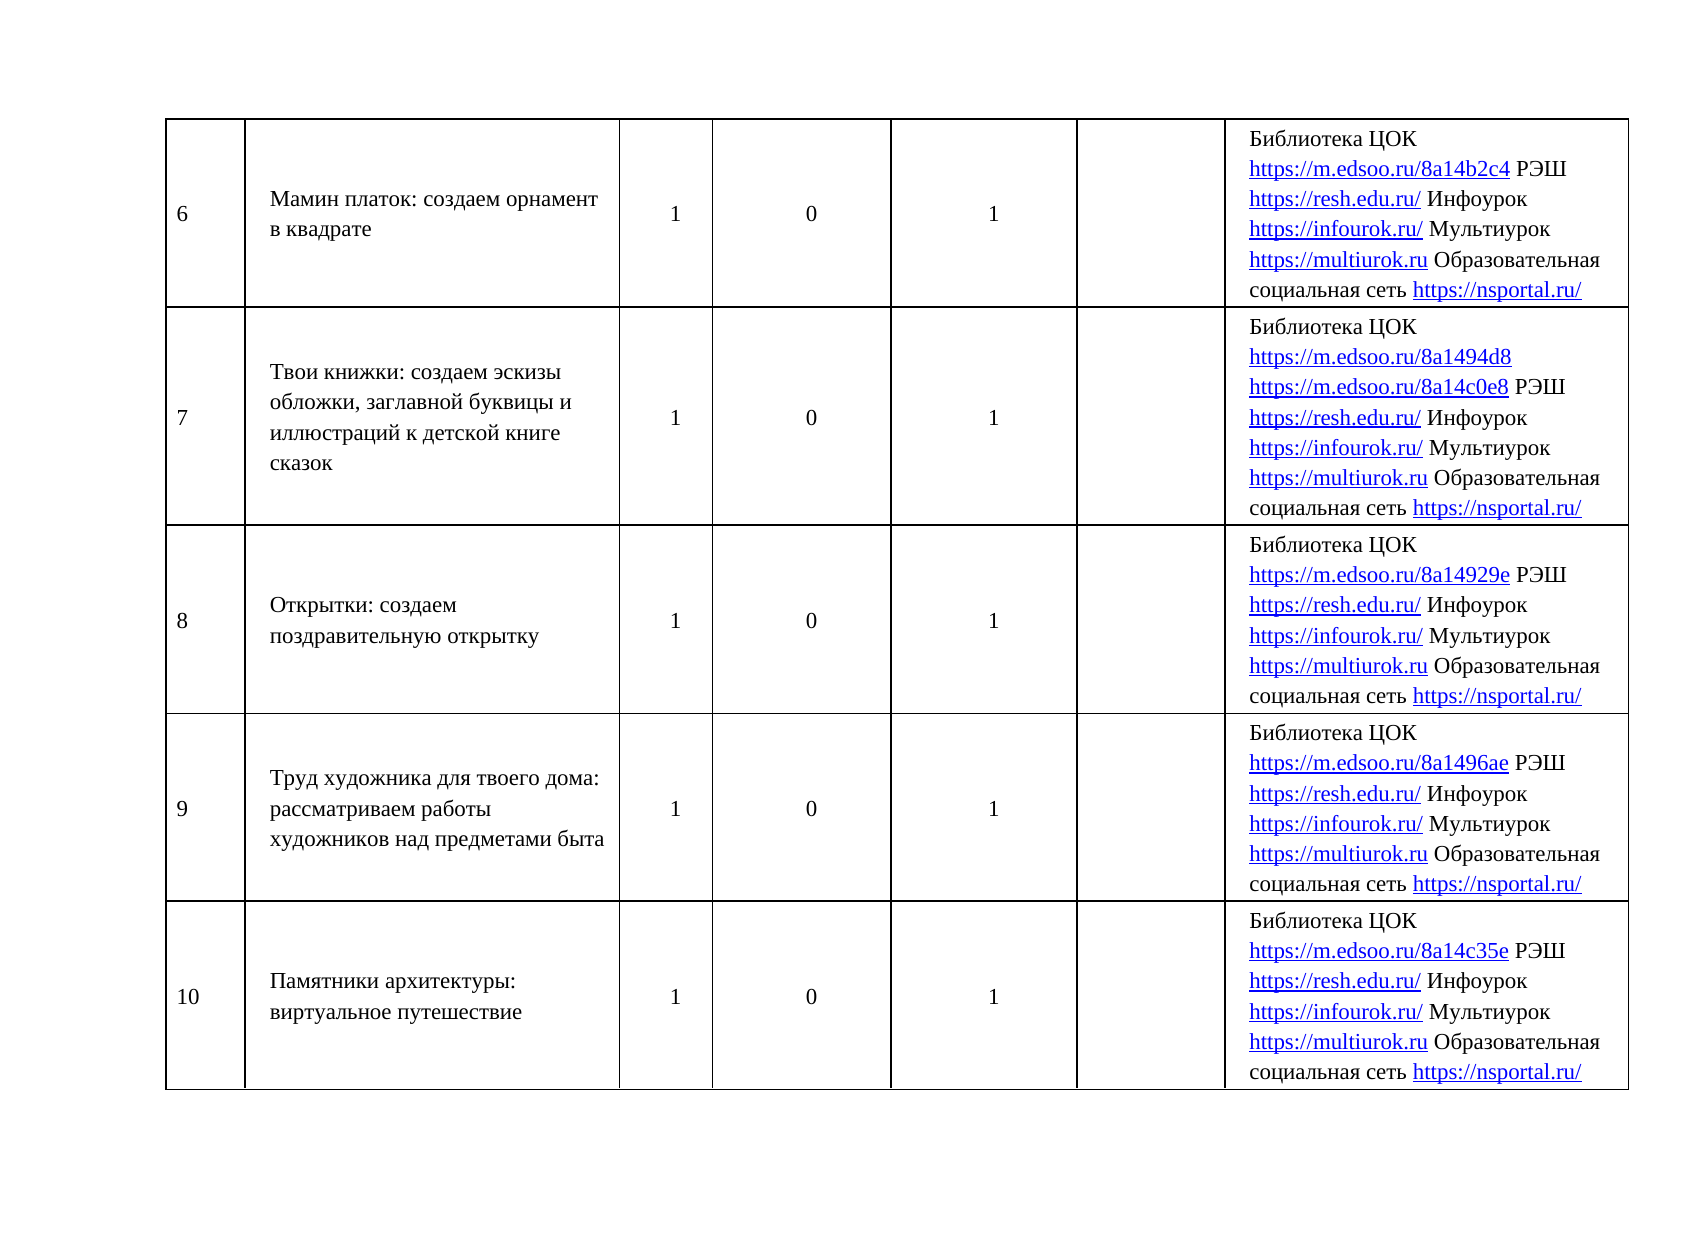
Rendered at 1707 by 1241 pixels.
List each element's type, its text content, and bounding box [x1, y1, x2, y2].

table_cell 0 [713, 120, 890, 306]
table_cell 7 [167, 308, 244, 524]
table_cell Труд художника для твоего дома: рассматриваем работы художников над предметами быта [246, 714, 619, 900]
table_cell 10 [167, 902, 244, 1088]
table_cell 1 [892, 308, 1076, 524]
table_cell Библиотека ЦОК https://m.edsoo.ru/8a1496ae РЭШ https://resh.edu.ru/ Инфоурок https://infourok.ru/ Мультиурок https://multiurok.ru Образовательная социальная сеть https://nsportal.ru/ [1226, 714, 1628, 900]
table_cell Библиотека ЦОК https://m.edsoo.ru/8a14c35e РЭШ https://resh.edu.ru/ Инфоурок https://infourok.ru/ Мультиурок https://multiurok.ru Образовательная социальная сеть https://nsportal.ru/ [1226, 902, 1628, 1088]
table_cell 1 [620, 120, 712, 306]
table_cell 0 [713, 526, 890, 712]
table_cell 0 [713, 902, 890, 1088]
table_cell 1 [620, 714, 712, 900]
table_cell 9 [167, 714, 244, 900]
table_cell Библиотека ЦОК https://m.edsoo.ru/8a14b2c4 РЭШ https://resh.edu.ru/ Инфоурок https://infourok.ru/ Мультиурок https://multiurok.ru Образовательная социальная сеть https://nsportal.ru/ [1226, 120, 1628, 306]
table_cell 1 [892, 714, 1076, 900]
table_cell [1078, 714, 1224, 900]
table_cell 1 [620, 308, 712, 524]
table_cell 0 [713, 308, 890, 524]
table_cell 1 [892, 120, 1076, 306]
table_cell 1 [620, 526, 712, 712]
table_cell [1078, 526, 1224, 712]
table_cell Библиотека ЦОК https://m.edsoo.ru/8a1494d8 https://m.edsoo.ru/8a14c0e8 РЭШ https://resh.edu.ru/ Инфоурок https://infourok.ru/ Мультиурок https://multiurok.ru Образовательная социальная сеть https://nsportal.ru/ [1226, 308, 1628, 524]
table_cell [1078, 120, 1224, 306]
table_cell 8 [167, 526, 244, 712]
table_cell 1 [620, 902, 712, 1088]
table_cell 0 [713, 714, 890, 900]
table_cell [1078, 308, 1224, 524]
table_cell 1 [892, 902, 1076, 1088]
table_cell 6 [167, 120, 244, 306]
table_cell Памятники архитектуры: виртуальное путешествие [246, 902, 619, 1088]
table_cell Открытки: создаем поздравительную открытку [246, 526, 619, 712]
table_cell Библиотека ЦОК https://m.edsoo.ru/8a14929e РЭШ https://resh.edu.ru/ Инфоурок https://infourok.ru/ Мультиурок https://multiurok.ru Образовательная социальная сеть https://nsportal.ru/ [1226, 526, 1628, 712]
table_cell Твои книжки: создаем эскизы обложки, заглавной буквицы и иллюстраций к детской книге сказок [246, 308, 619, 524]
table_cell Мамин платок: создаем орнамент в квадрате [246, 120, 619, 306]
table_cell 1 [892, 526, 1076, 712]
table_cell [1078, 902, 1224, 1088]
